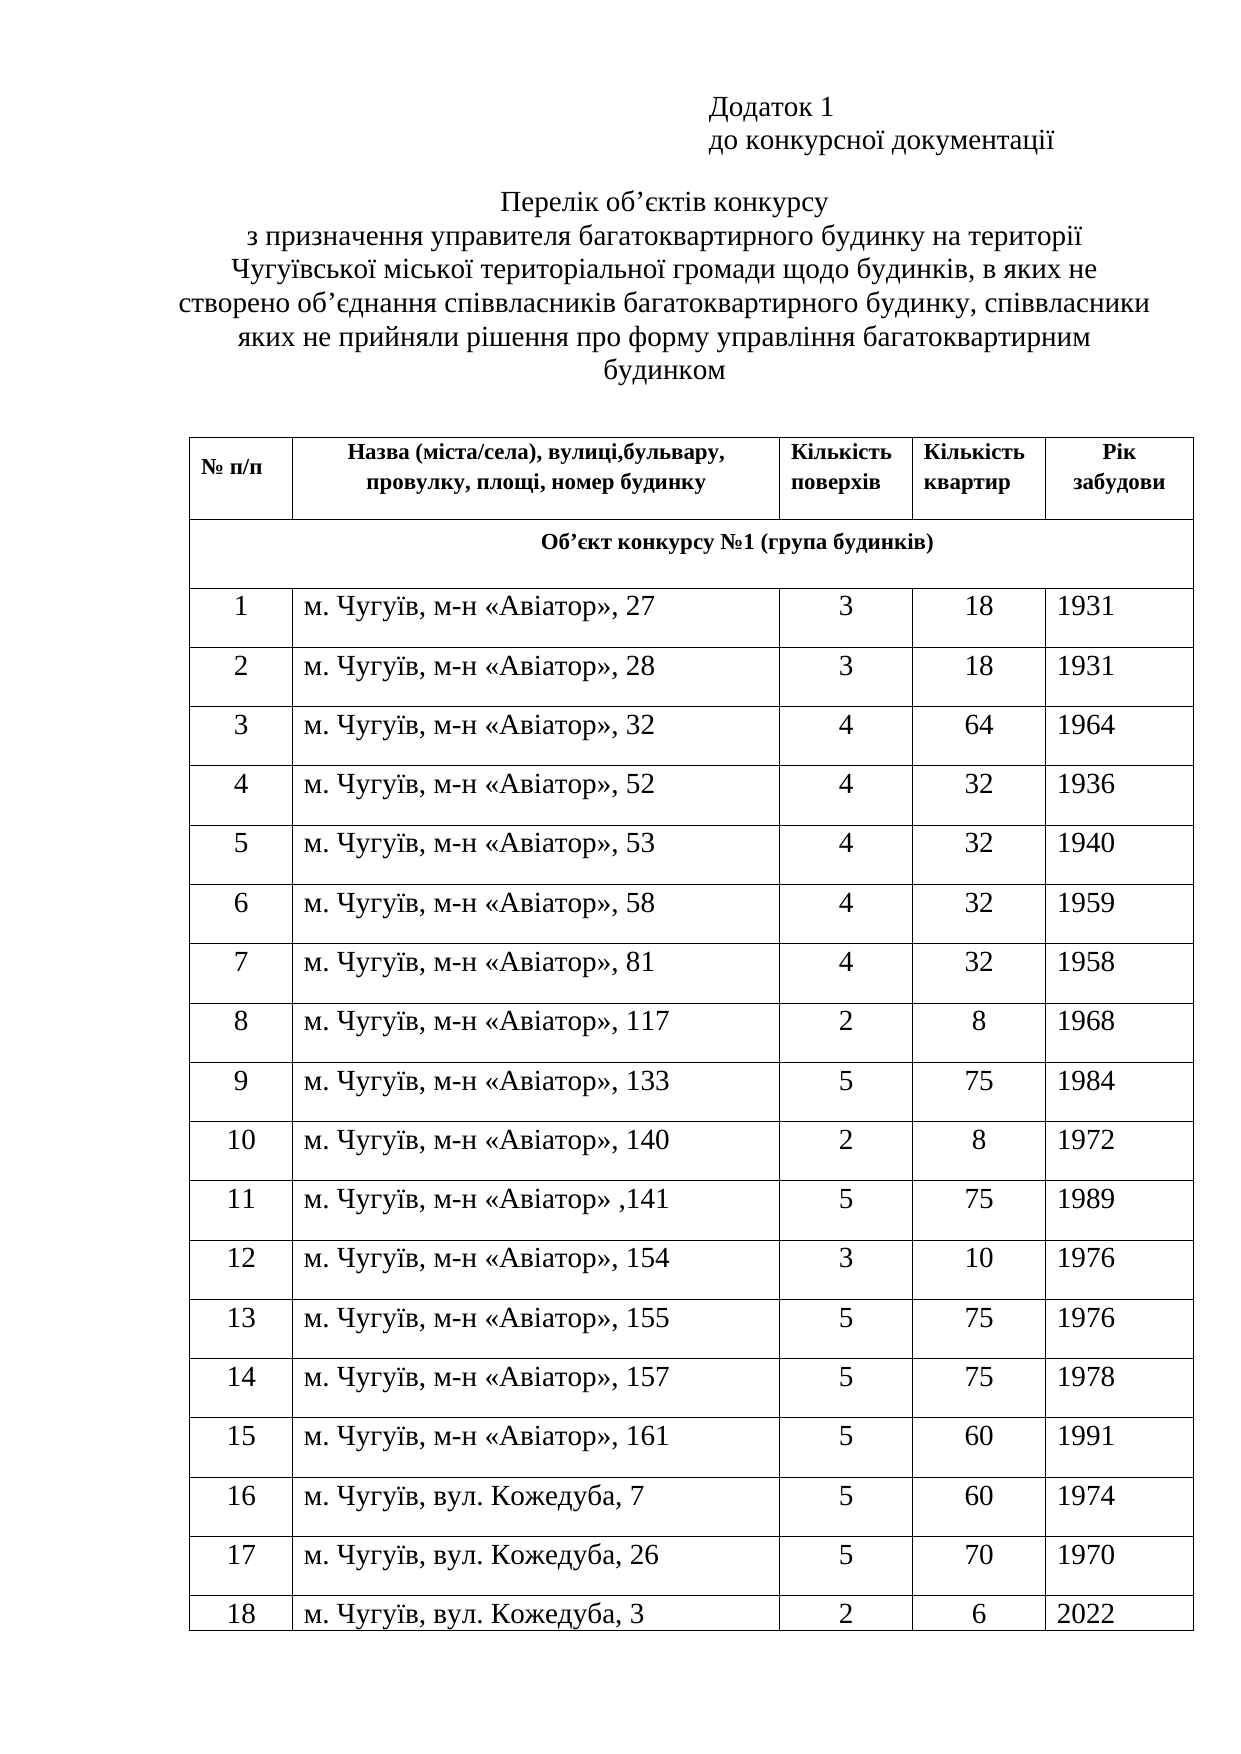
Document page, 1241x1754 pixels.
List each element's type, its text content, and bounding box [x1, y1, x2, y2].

table_cell м. Чугуїв, м-н «Авіатор», 155 [293, 1300, 779, 1358]
table_cell 1970 [1046, 1537, 1193, 1595]
table_cell 10 [913, 1241, 1045, 1299]
table_cell м. Чугуїв, м-н «Авіатор», 32 [293, 707, 779, 765]
table_cell 4 [780, 707, 912, 765]
table_cell 1958 [1046, 944, 1193, 1002]
table_cell 7 [190, 944, 292, 1002]
table_cell м. Чугуїв, м-н «Авіатор», 133 [293, 1063, 779, 1121]
table_cell м. Чугуїв, м-н «Авіатор», 117 [293, 1004, 779, 1062]
text до конкурсної документації [177, 122, 1152, 156]
table_cell 60 [913, 1418, 1045, 1477]
table_cell 18 [913, 648, 1045, 706]
text з призначення управителя багатоквартирного будинку на території Чугуївської міської територіальної громади щодо будинків, в яких не створено об’єднання співвласників багатоквартирного будинку, співвласники яких не прийняли рішення про форму управління багатоквартирним будинком [177, 218, 1152, 386]
table_cell 3 [190, 707, 292, 765]
table_cell 1976 [1046, 1241, 1193, 1299]
table_cell 32 [913, 826, 1045, 884]
table_cell м. Чугуїв, вул. Кожедуба, 26 [293, 1537, 779, 1595]
table_cell м. Чугуїв, вул. Кожедуба, 7 [293, 1478, 779, 1536]
table_cell 1984 [1046, 1063, 1193, 1121]
table_cell 5 [780, 1300, 912, 1358]
table_cell 15 [190, 1418, 292, 1477]
table_cell 4 [190, 766, 292, 824]
table_cell 3 [780, 1241, 912, 1299]
table_cell 5 [780, 1181, 912, 1239]
table_cell м. Чугуїв, м-н «Авіатор», 52 [293, 766, 779, 824]
table_cell 75 [913, 1181, 1045, 1239]
table_header Рік забудови [1046, 438, 1193, 519]
table_cell 8 [190, 1004, 292, 1062]
table_cell м. Чугуїв, м-н «Авіатор», 154 [293, 1241, 779, 1299]
table_cell 2 [780, 1122, 912, 1180]
table_cell м. Чугуїв, м-н «Авіатор», 53 [293, 826, 779, 884]
table_cell 1931 [1046, 589, 1193, 647]
table_cell м. Чугуїв, м-н «Авіатор», 27 [293, 589, 779, 647]
text Перелік об’єктів конкурсу [177, 184, 1152, 218]
table_cell 6 [913, 1596, 1045, 1630]
table_cell 5 [780, 1359, 912, 1417]
table_cell 2022 [1046, 1596, 1193, 1630]
table_cell 4 [780, 766, 912, 824]
table_cell м. Чугуїв, м-н «Авіатор», 140 [293, 1122, 779, 1180]
table_cell 32 [913, 766, 1045, 824]
table_header Кількість поверхів [780, 438, 912, 519]
table_cell 1940 [1046, 826, 1193, 884]
table_cell 18 [190, 1596, 292, 1630]
table_cell 1964 [1046, 707, 1193, 765]
table_cell 5 [780, 1418, 912, 1477]
table_cell 1991 [1046, 1418, 1193, 1477]
table_cell 32 [913, 885, 1045, 943]
table_cell 16 [190, 1478, 292, 1536]
table_cell 1989 [1046, 1181, 1193, 1239]
table_cell 5 [780, 1537, 912, 1595]
table_cell 12 [190, 1241, 292, 1299]
table_cell 13 [190, 1300, 292, 1358]
table_cell 75 [913, 1359, 1045, 1417]
text Додаток 1 [177, 89, 1152, 122]
table_cell 75 [913, 1063, 1045, 1121]
table_cell м. Чугуїв, м-н «Авіатор», 157 [293, 1359, 779, 1417]
table_cell 18 [913, 589, 1045, 647]
table_cell 10 [190, 1122, 292, 1180]
table_cell 8 [913, 1004, 1045, 1062]
table_cell 17 [190, 1537, 292, 1595]
table_cell 1974 [1046, 1478, 1193, 1536]
table_cell 1931 [1046, 648, 1193, 706]
table_cell м. Чугуїв, м-н «Авіатор», 81 [293, 944, 779, 1002]
table_cell Об’єкт конкурсу №1 (група будинків) [190, 520, 1193, 587]
table_cell 1976 [1046, 1300, 1193, 1358]
table_cell 3 [780, 648, 912, 706]
table_cell 4 [780, 944, 912, 1002]
table_cell 5 [780, 1478, 912, 1536]
table_header Назва (міста/села), вулиці,бульвару, провулку, площі, номер будинку [293, 438, 779, 519]
table_header № п/п [190, 438, 292, 519]
table_cell 4 [780, 826, 912, 884]
table_cell м. Чугуїв, м-н «Авіатор», 28 [293, 648, 779, 706]
table_cell 4 [780, 885, 912, 943]
table_cell 1936 [1046, 766, 1193, 824]
table_cell 2 [780, 1596, 912, 1630]
table_cell 9 [190, 1063, 292, 1121]
table_cell 1 [190, 589, 292, 647]
table_cell 8 [913, 1122, 1045, 1180]
table_cell 3 [780, 589, 912, 647]
table_cell м. Чугуїв, м-н «Авіатор», 161 [293, 1418, 779, 1477]
table_cell 5 [190, 826, 292, 884]
table_cell м. Чугуїв, м-н «Авіатор» ,141 [293, 1181, 779, 1239]
table_cell 5 [780, 1063, 912, 1121]
table_cell 14 [190, 1359, 292, 1417]
table_cell 6 [190, 885, 292, 943]
table_cell м. Чугуїв, м-н «Авіатор», 58 [293, 885, 779, 943]
table_cell 1968 [1046, 1004, 1193, 1062]
table_cell 60 [913, 1478, 1045, 1536]
table_cell 2 [780, 1004, 912, 1062]
table_cell 75 [913, 1300, 1045, 1358]
table_cell 70 [913, 1537, 1045, 1595]
table_header Кількість квартир [913, 438, 1045, 519]
table_cell 1959 [1046, 885, 1193, 943]
table_cell 32 [913, 944, 1045, 1002]
table_cell 1978 [1046, 1359, 1193, 1417]
table_cell 64 [913, 707, 1045, 765]
table_cell 11 [190, 1181, 292, 1239]
table_cell 2 [190, 648, 292, 706]
table_cell 1972 [1046, 1122, 1193, 1180]
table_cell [293, 1596, 779, 1630]
